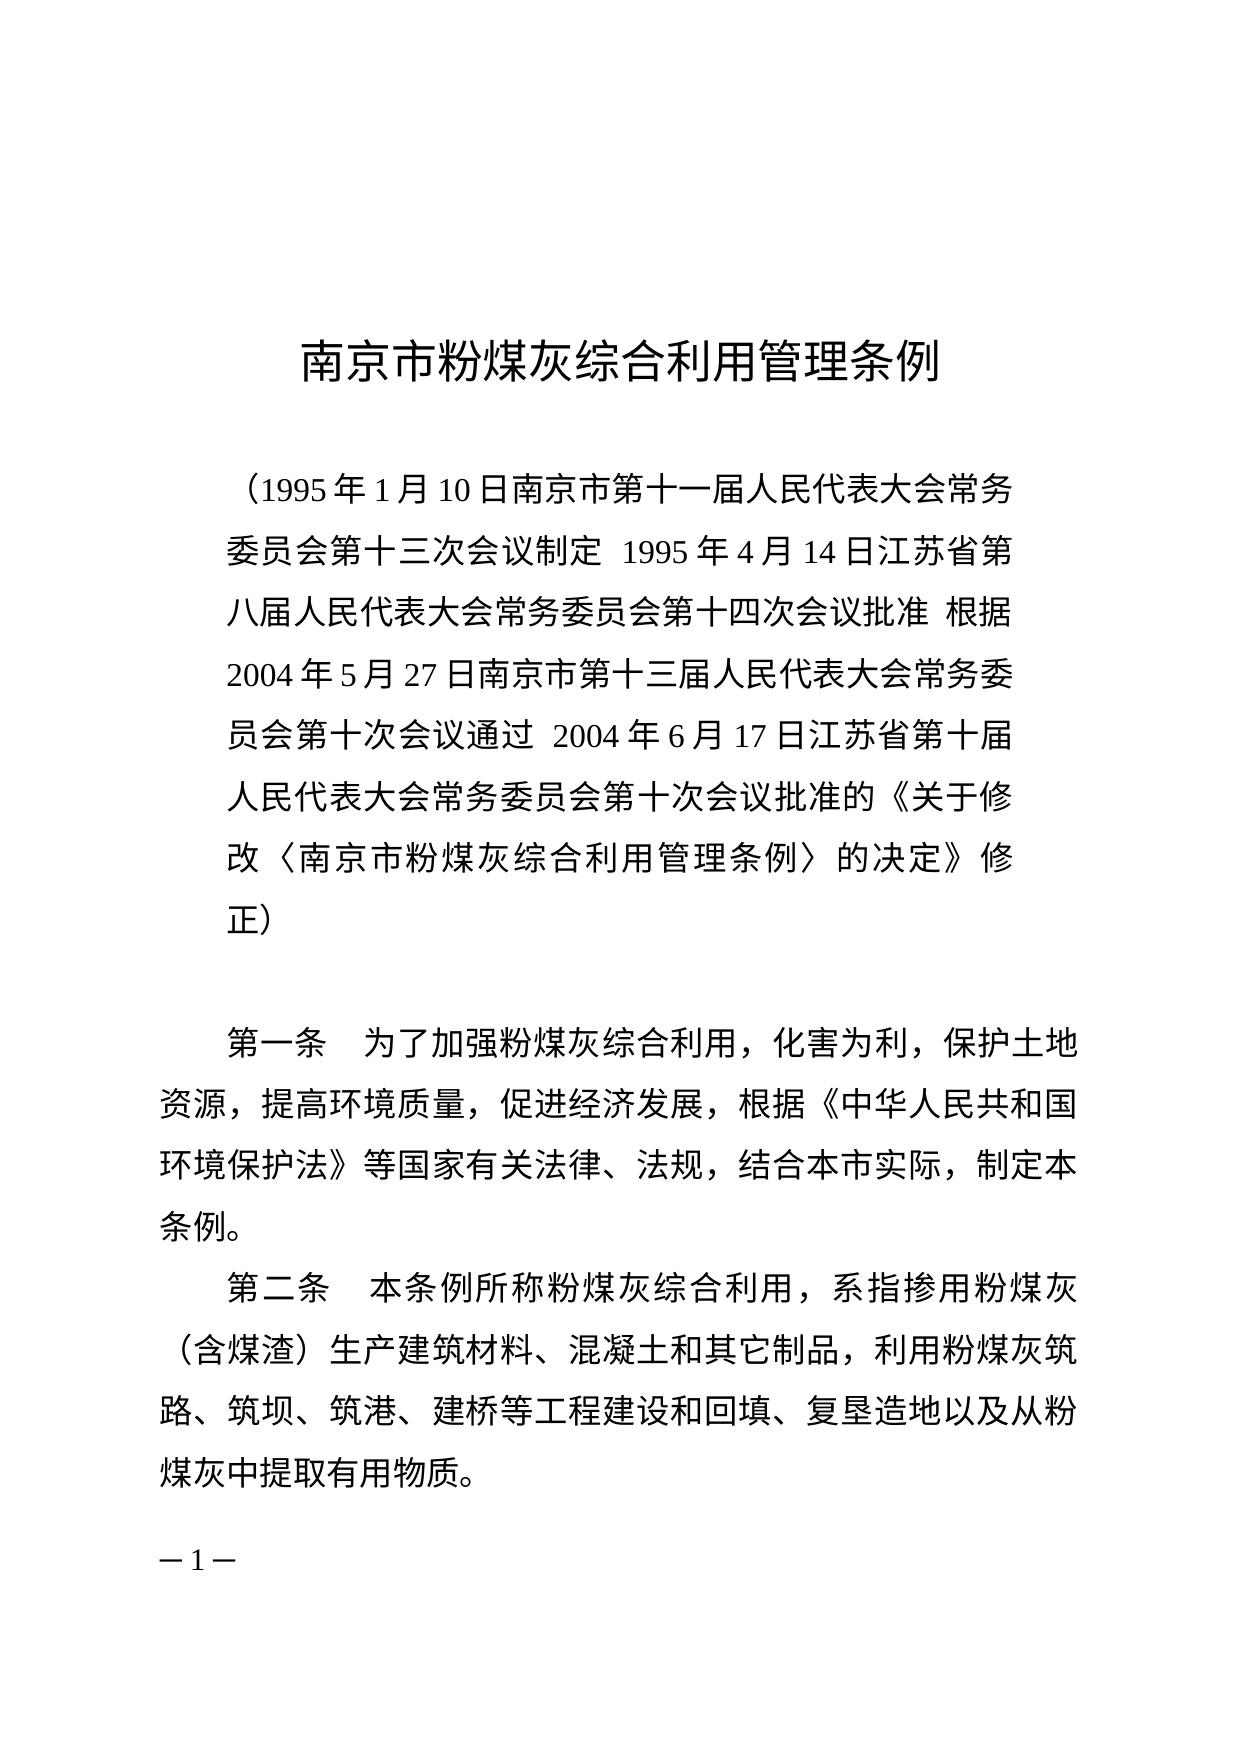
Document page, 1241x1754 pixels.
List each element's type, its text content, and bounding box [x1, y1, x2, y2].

text 第二条 本条例所称粉煤灰综合利用，系指掺用粉煤灰（含煤渣）生产建筑材料、混凝土和其它制品，利用粉煤灰筑路、筑坝、筑港、建桥等工程建设和回填、复垦造地以及从粉煤灰中提取有用物质。 [159, 1252, 1081, 1497]
text 第一条 为了加强粉煤灰综合利用，化害为利，保护土地资源，提高环境质量，促进经济发展，根据《中华人民共和国环境保护法》等国家有关法律、法规，结合本市实际，制定本条例。 [159, 1006, 1081, 1252]
text （南京市第十一届人民代表大会常务委员会第十三次会议制定 江苏省第八届人民代表大会常务委员会第十四次会议批准 根据南京市第十三届人民代表大会常务委员会第十次会议通过 江苏省第十届人民代表大会常务委员会第十次会议批准的《关于修改〈南京市粉煤灰综合利用管理条例〉的决定》修正） [226, 453, 1014, 944]
text 南京市粉煤灰综合利用管理条例 [159, 330, 1081, 391]
